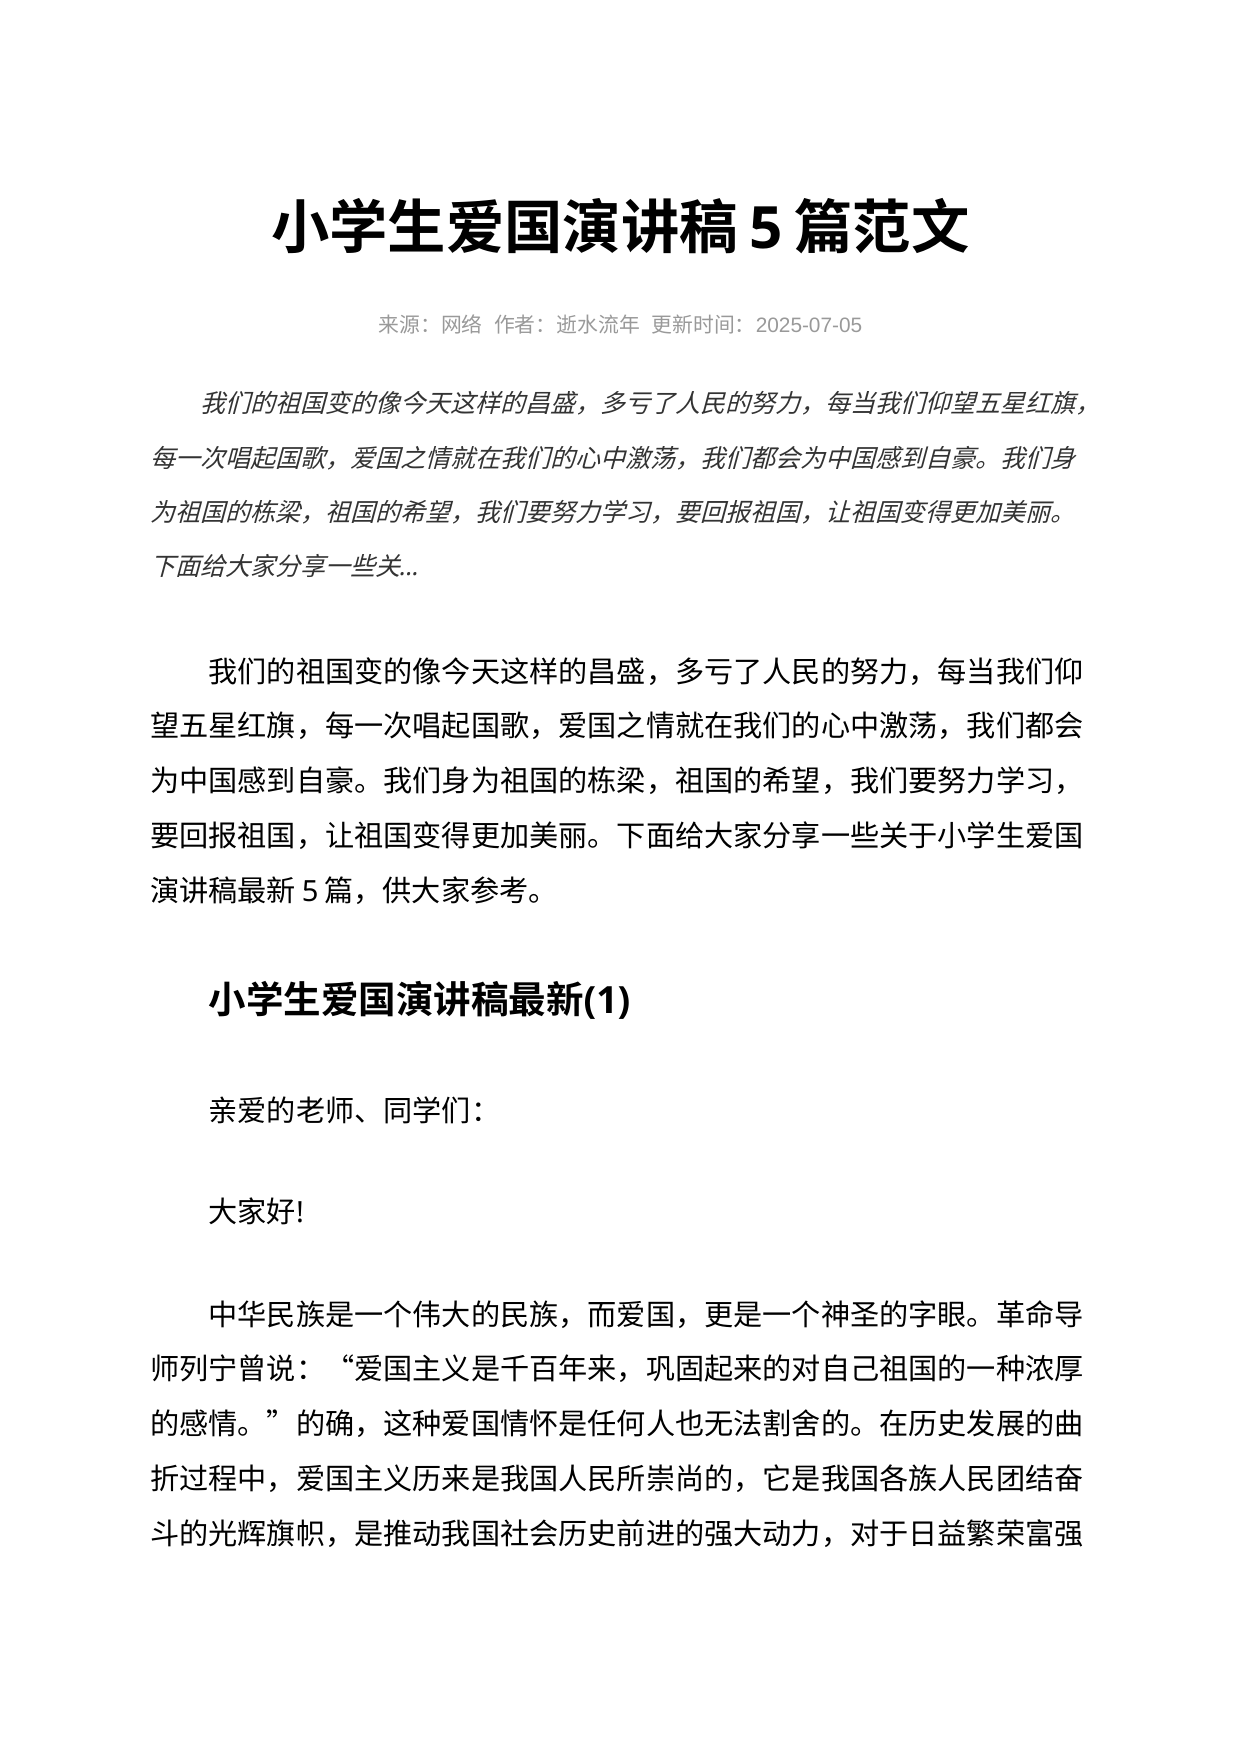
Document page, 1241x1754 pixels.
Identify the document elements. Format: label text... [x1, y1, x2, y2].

text 来源：网络 作者：逝水流年 更新时间：2025-07-05 [150, 313, 1090, 337]
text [150, 1291, 1090, 1553]
text 我们的祖国变的像今天这样的昌盛，多亏了人民的努力，每当我们仰望五星红旗，每一次唱起国歌，爱国之情就在我们的心中激荡，我们都会为中国感到自豪。我们身为祖国的栋梁，祖国的希望，我们要努力学习，要回报祖国，让祖国变得更加美丽。下面给大家分享一些关... [150, 384, 1090, 583]
subtitle 小学生爱国演讲稿5篇范文 [150, 181, 1090, 266]
text 亲爱的老师、同学们： [150, 1087, 1090, 1129]
text 大家好! [150, 1189, 1090, 1231]
text 我们的祖国变的像今天这样的昌盛，多亏了人民的努力，每当我们仰望五星红旗，每一次唱起国歌，爱国之情就在我们的心中激荡，我们都会为中国感到自豪。我们身为祖国的栋梁，祖国的希望，我们要努力学习，要回报祖国，让祖国变得更加美丽。下面给大家分享一些关于小学生爱国演讲稿最新5篇，供大家参考。 [150, 648, 1090, 910]
text 小学生爱国演讲稿最新(1) [150, 970, 1090, 1024]
